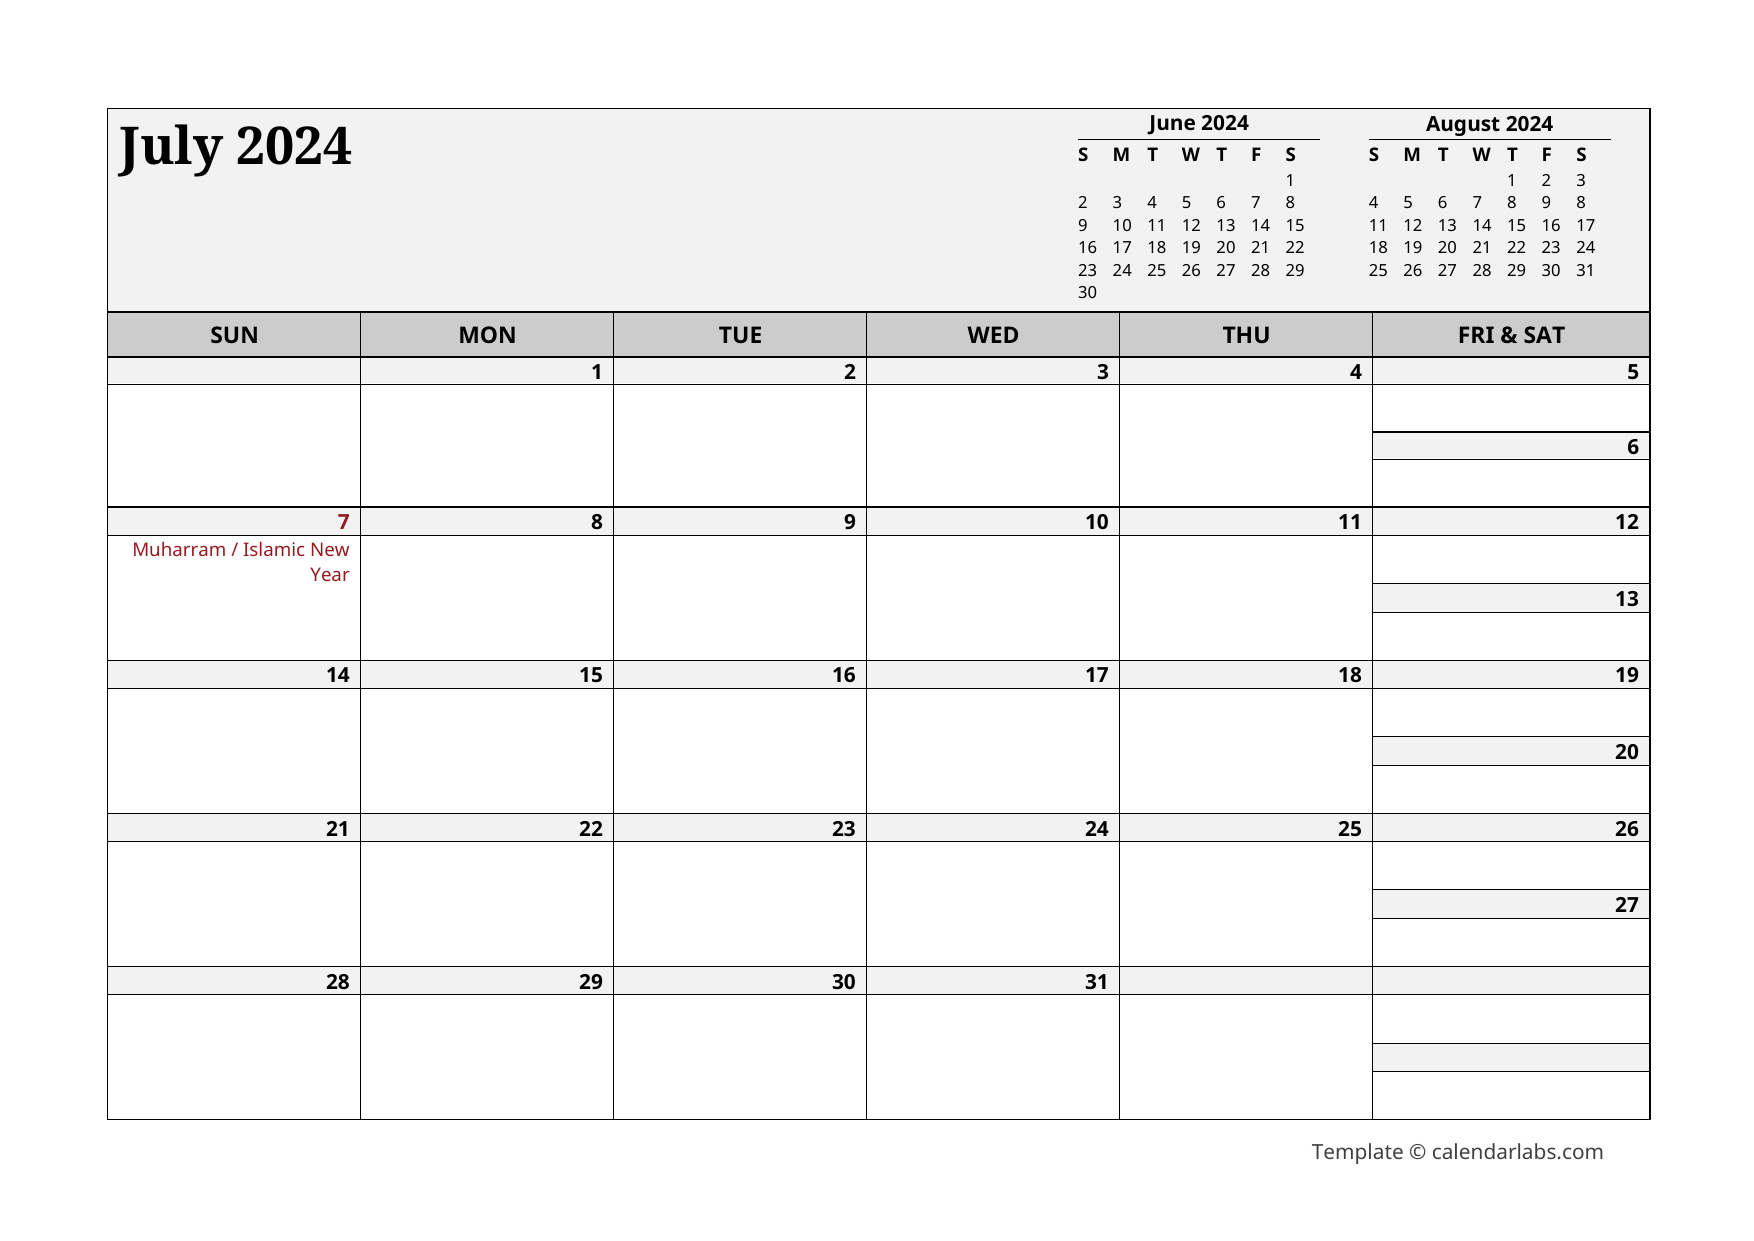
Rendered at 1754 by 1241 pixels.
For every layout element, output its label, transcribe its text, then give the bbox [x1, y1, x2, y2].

table_cell 11 [1120, 508, 1372, 535]
table_cell 17 [867, 661, 1119, 688]
table_cell 8 [361, 508, 613, 535]
table_cell Muharram / Islamic New Year [108, 536, 360, 659]
table_cell [1373, 460, 1649, 506]
table_header [1022, 109, 1331, 311]
table_cell 26 [1373, 814, 1649, 841]
table_cell [1373, 385, 1649, 431]
table_header [1622, 109, 1649, 311]
table_cell 14 [108, 661, 360, 688]
table_cell 31 [867, 967, 1119, 994]
table_cell [1120, 536, 1372, 659]
table_cell 28 [108, 967, 360, 994]
table_cell SUN [108, 313, 360, 356]
table_cell 13 [1373, 584, 1649, 612]
table_cell [867, 385, 1119, 506]
table_cell [361, 689, 613, 813]
table_cell 27 [1373, 890, 1649, 918]
table_cell [108, 995, 360, 1119]
table_cell 19 [1373, 661, 1649, 688]
table_cell [108, 689, 360, 813]
table_cell 24 [867, 814, 1119, 841]
table_cell [1373, 995, 1649, 1042]
table_cell [614, 842, 866, 966]
table_cell [1373, 1072, 1649, 1119]
table_cell 5 [1373, 358, 1649, 383]
table_header July 2024 [108, 109, 1022, 311]
table_cell 20 [1373, 737, 1649, 765]
table_cell 30 [614, 967, 866, 994]
table_cell [614, 385, 866, 506]
table_cell 29 [361, 967, 613, 994]
table_cell WED [867, 313, 1119, 356]
table_cell 2 [614, 358, 866, 383]
table_cell [1373, 919, 1649, 966]
table_cell FRI & SAT [1373, 313, 1649, 356]
table_cell 25 [1120, 814, 1372, 841]
table_cell 4 [1120, 358, 1372, 383]
table_cell TUE [614, 313, 866, 356]
table_cell [1120, 385, 1372, 506]
table_cell [614, 689, 866, 813]
table_cell [614, 995, 866, 1119]
table_cell 7 [108, 508, 360, 535]
table_cell [1120, 842, 1372, 966]
table_cell [1373, 536, 1649, 583]
table_cell 1 [361, 358, 613, 383]
table_cell [1373, 967, 1649, 994]
table_cell [361, 842, 613, 966]
table_cell 15 [361, 661, 613, 688]
table_cell THU [1120, 313, 1372, 356]
table_cell MON [361, 313, 613, 356]
table_cell 21 [108, 814, 360, 841]
table_cell [1120, 967, 1372, 994]
table_cell 9 [614, 508, 866, 535]
table_cell [1373, 842, 1649, 889]
table_cell [108, 842, 360, 966]
table_cell [614, 536, 866, 659]
table_cell [1373, 766, 1649, 813]
table_cell 12 [1373, 508, 1649, 535]
table_cell [1373, 1044, 1649, 1071]
table_cell [361, 536, 613, 659]
table_cell [361, 385, 613, 506]
table_header [1331, 109, 1622, 311]
table_cell 6 [1373, 433, 1649, 458]
table_cell [867, 842, 1119, 966]
table_cell [361, 995, 613, 1119]
table_cell [108, 358, 360, 383]
table_cell [1373, 613, 1649, 659]
table_cell 16 [614, 661, 866, 688]
table_cell 23 [614, 814, 866, 841]
table_cell [867, 536, 1119, 659]
table_cell [108, 385, 360, 506]
table_cell 22 [361, 814, 613, 841]
table_cell [1120, 689, 1372, 813]
table_cell 10 [867, 508, 1119, 535]
table_cell 3 [867, 358, 1119, 383]
table_cell [1373, 689, 1649, 736]
table_cell 18 [1120, 661, 1372, 688]
table_cell [1120, 995, 1372, 1119]
table_cell [867, 689, 1119, 813]
table_cell [867, 995, 1119, 1119]
